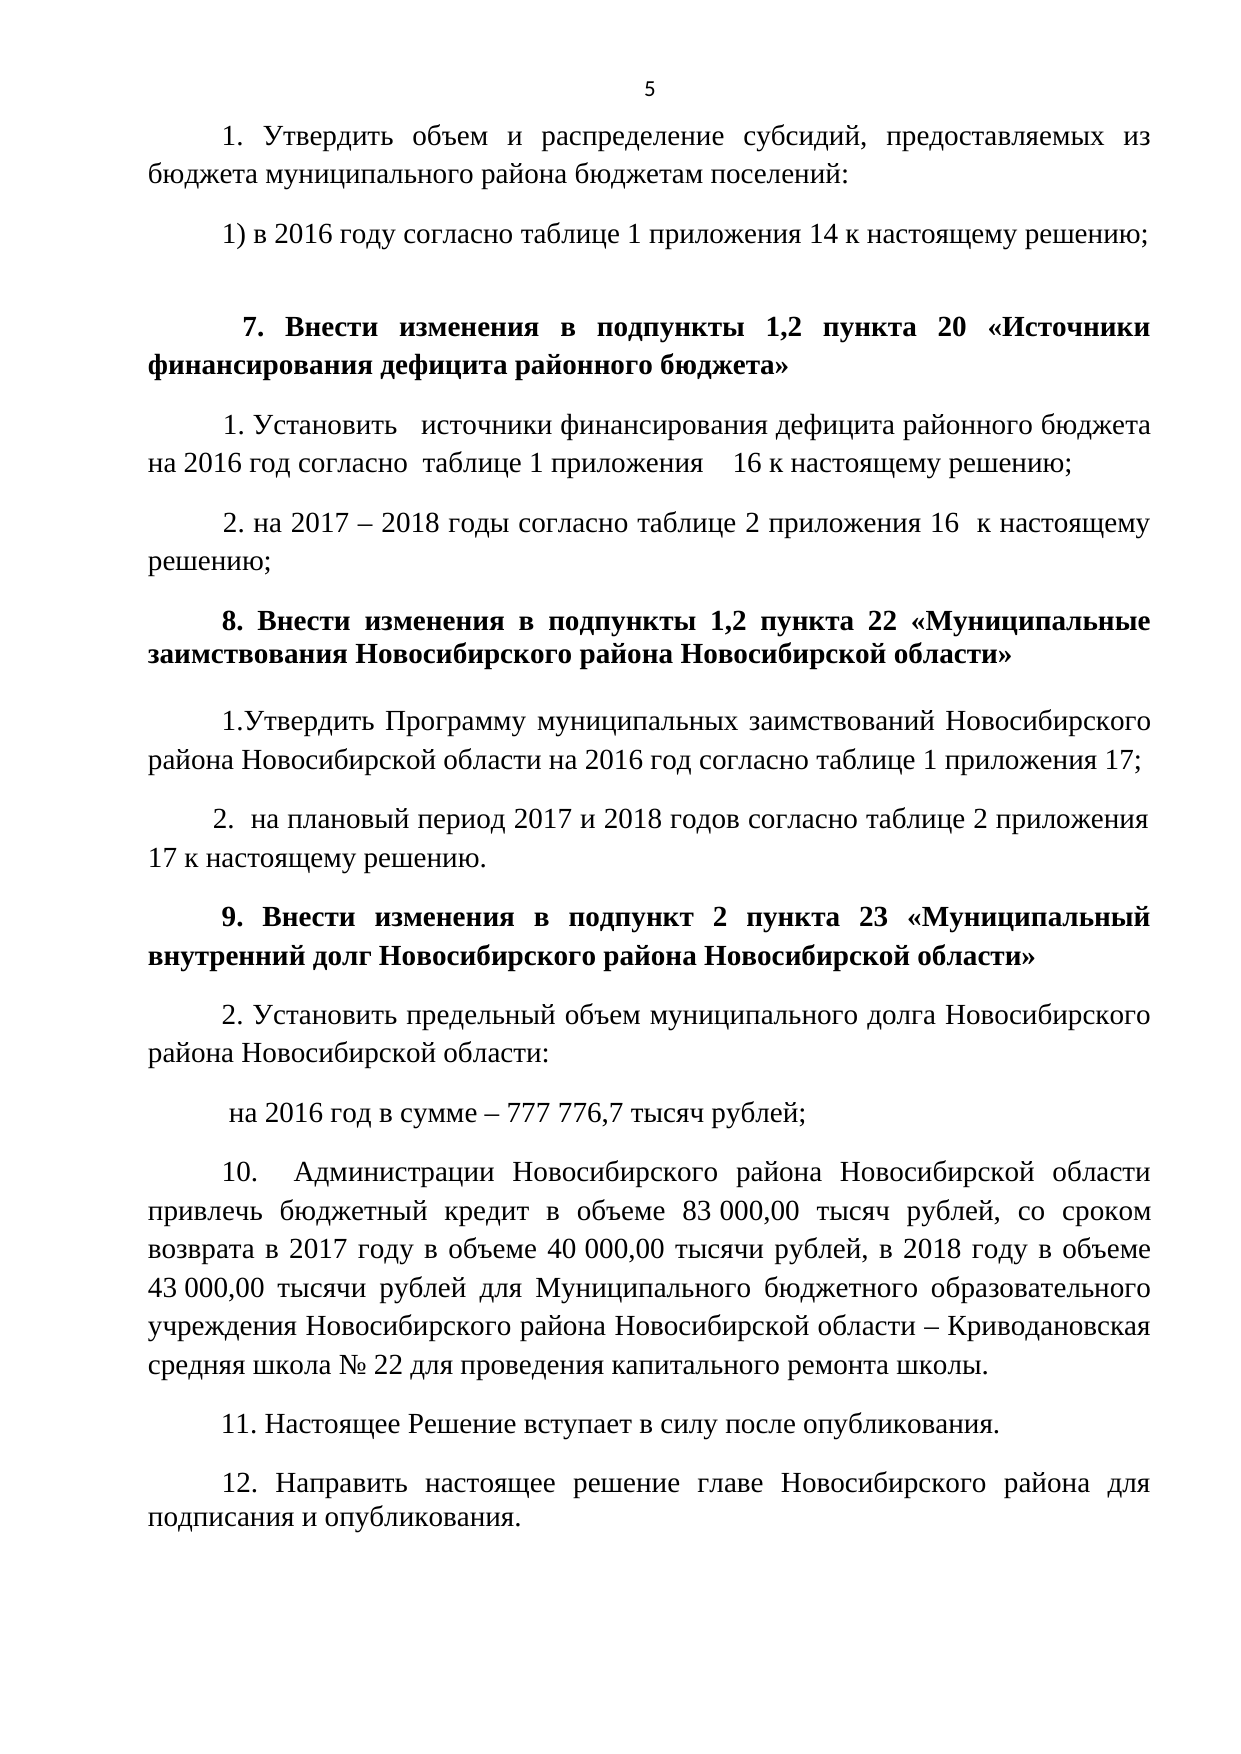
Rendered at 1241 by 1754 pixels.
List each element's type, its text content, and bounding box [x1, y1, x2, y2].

text 1) в 2016 году согласно таблице 1 приложения 14 к настоящему решению; [148, 216, 1152, 249]
text 11. Настоящее Решение вступает в силу после опубликования. [148, 1406, 1152, 1440]
text 12. Направить настоящее решение главе Новосибирского района для подписания и опубликования. [148, 1466, 1152, 1533]
text 10. Администрации Новосибирского района Новосибирской области привлечь бюджетный кредит в объеме 83 000,00 тысяч рублей, со сроком возврата в 2017 году в объеме 40 000,00 тысячи рублей, в 2018 году в объеме 43 000,00 тысячи рублей для Муниципального бюджетного образовательного учреждения Новосибирского района Новосибирской области – Криводановская средняя школа № 22 для проведения капитального ремонта школы. [148, 1154, 1152, 1381]
text 2. на 2017 – 2018 годы согласно таблице 2 приложения 16 к настоящему решению; [148, 505, 1152, 577]
text 1. Утвердить объем и распределение субсидий, предоставляемых из бюджета муниципального района бюджетам поселений: [148, 118, 1152, 190]
text на 2016 год в сумме – 777 776,7 тысяч рублей; [148, 1095, 1152, 1128]
text 1. Установить источники финансирования дефицита районного бюджета на 2016 год согласно таблице 1 приложения 16 к настоящему решению; [148, 407, 1152, 479]
text 9. Внести изменения в подпункт 2 пункта 23 «Муниципальный внутренний долг Новосибирского района Новосибирской области» [148, 899, 1152, 971]
text 1.Утвердить Программу муниципальных заимствований Новосибирского района Новосибирской области на 2016 год согласно таблице 1 приложения 17; [148, 703, 1152, 775]
text 2. на плановый период 2017 и 2018 годов согласно таблице 2 приложения 17 к настоящему решению. [148, 801, 1152, 873]
text 2. Установить предельный объем муниципального долга Новосибирского района Новосибирской области: [148, 997, 1152, 1069]
text 7. Внести изменения в подпункты 1,2 пункта 20 «Источники финансирования дефицита районного бюджета» [148, 309, 1152, 381]
text 8. Внести изменения в подпункты 1,2 пункта 22 «Муниципальные заимствования Новосибирского района Новосибирской области» [148, 603, 1152, 670]
